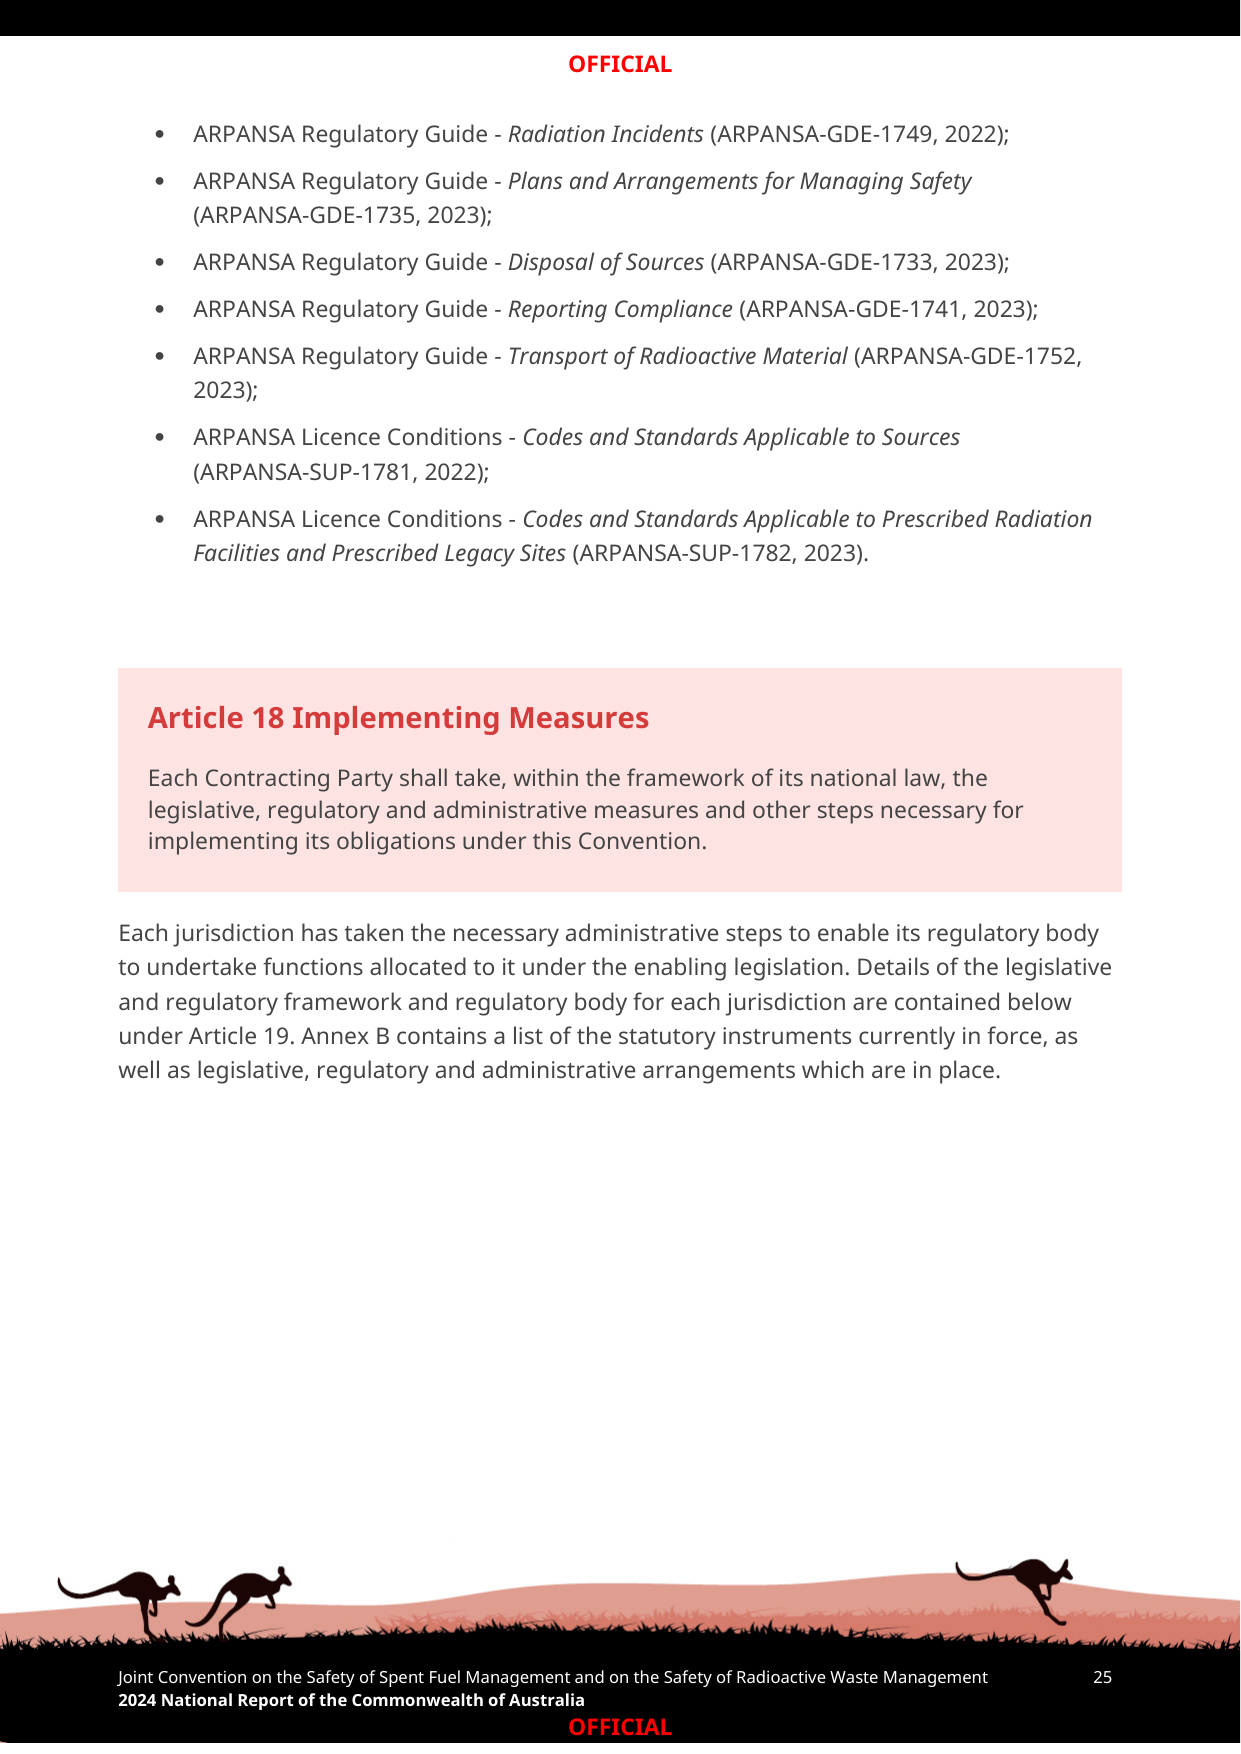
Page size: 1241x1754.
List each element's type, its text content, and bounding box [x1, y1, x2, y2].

list ARPANSA Regulatory Guide - Disposal of Sources (ARPANSA-GDE-1733, 2023); [156, 246, 1122, 277]
text Each jurisdiction has taken the necessary administrative steps to enable its regulatory body to undertake functions allocated to it under the enabling legislation. Details of the legislative and regulatory framework and regulatory body for each jurisdiction are contained below under Article 19. Annex B contains a list of the statutory instruments currently in force, as well as legislative, regulatory and administrative arrangements which are in place. [118, 917, 1122, 1086]
list ARPANSA Licence Conditions - Codes and Standards Applicable to Prescribed Radiation Facilities and Prescribed Legacy Sites (ARPANSA-SUP-1782, 2023). [156, 502, 1122, 568]
table_header Article 18 Implementing Measures Each Contracting Party shall take, within the framework of its national law, the legislative, regulatory and administrative measures and other steps necessary for implementing its obligations under this Convention. [118, 668, 1122, 892]
list ARPANSA Licence Conditions - Codes and Standards Applicable to Sources (ARPANSA-SUP-1781, 2022); [156, 421, 1122, 487]
list ARPANSA Regulatory Guide - Plans and Arrangements for Managing Safety (ARPANSA-GDE-1735, 2023); [156, 165, 1122, 231]
picture [0, 0, 1241, 36]
picture [0, 1447, 1241, 1743]
list ARPANSA Regulatory Guide - Radiation Incidents (ARPANSA-GDE-1749, 2022); [156, 118, 1122, 149]
list ARPANSA Regulatory Guide - Reporting Compliance (ARPANSA-GDE-1741, 2023); [156, 293, 1122, 324]
list ARPANSA Regulatory Guide - Transport of Radioactive Material (ARPANSA-GDE-1752, 2023); [156, 340, 1122, 406]
